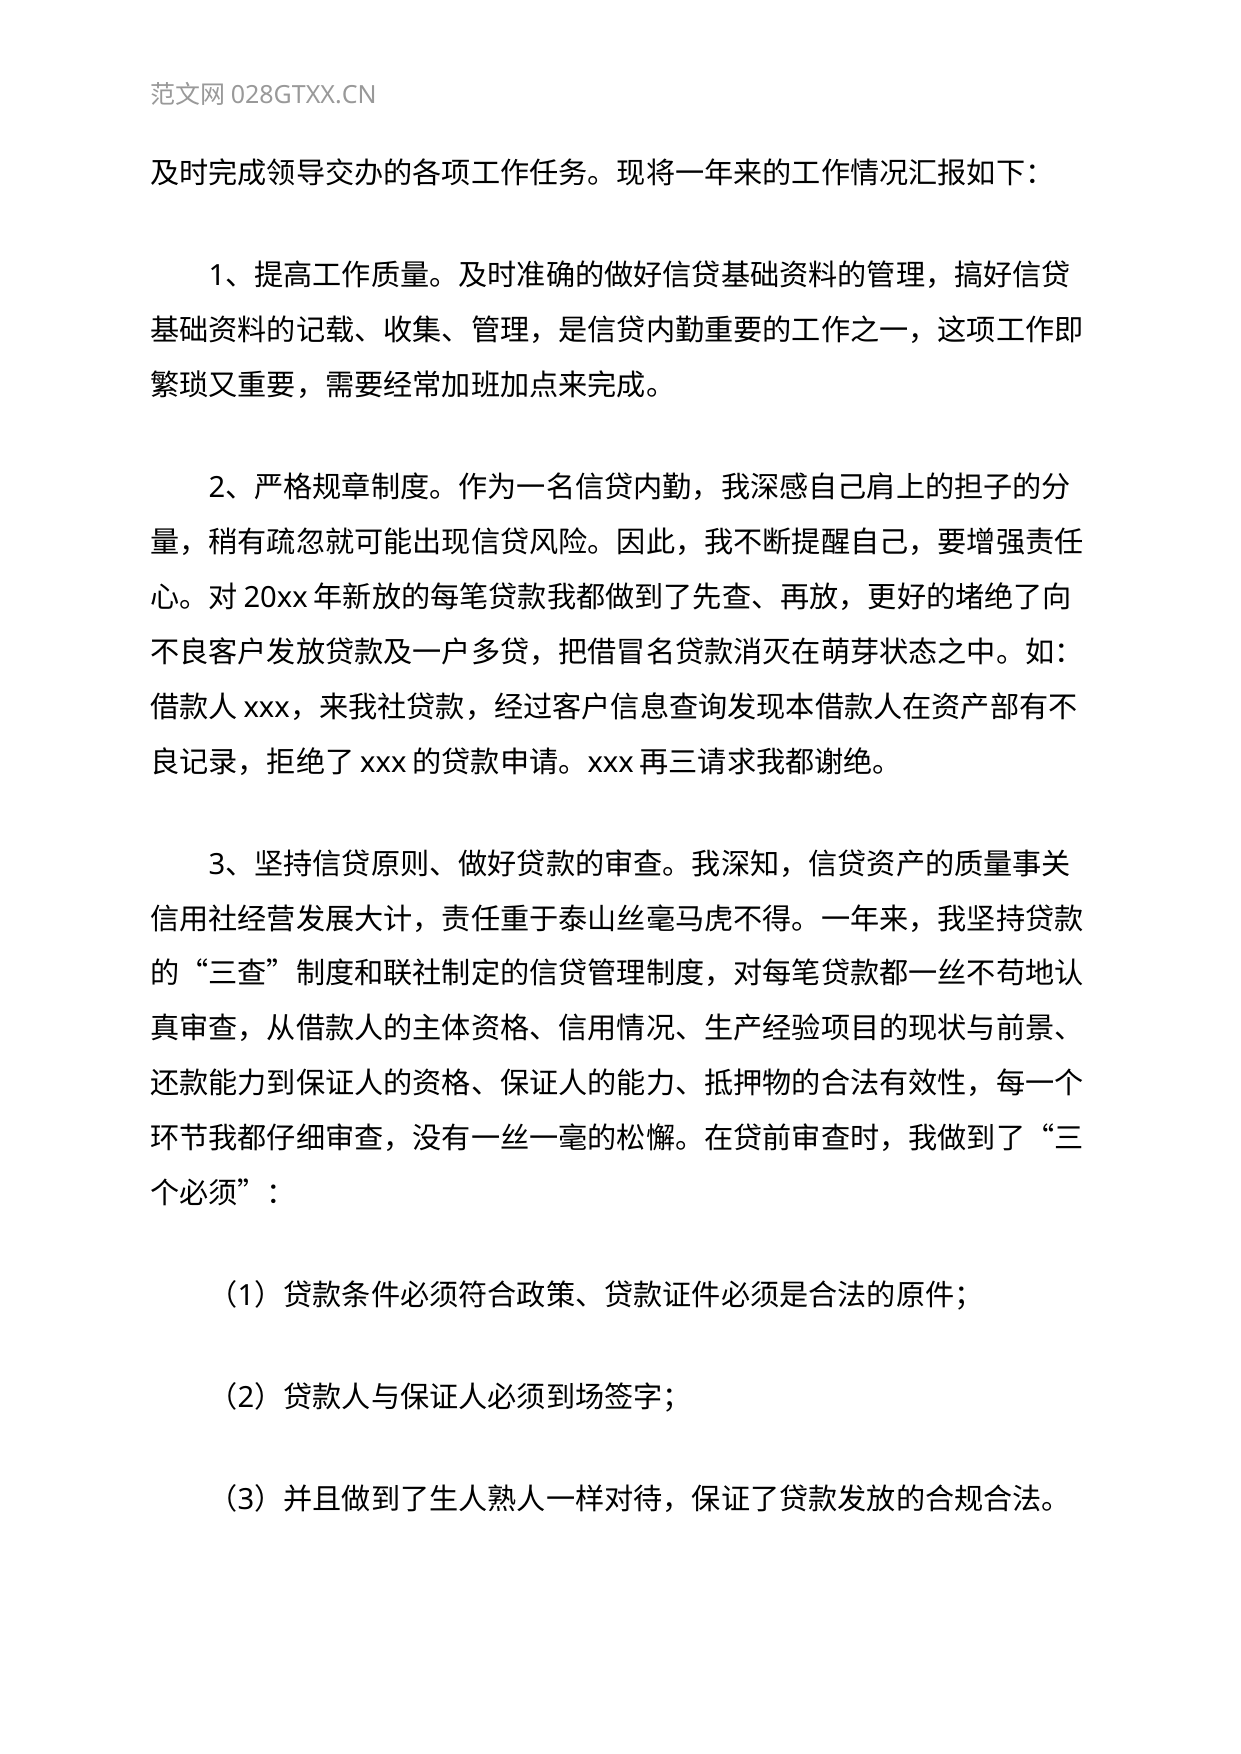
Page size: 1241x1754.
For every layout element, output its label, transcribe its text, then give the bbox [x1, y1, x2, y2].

text （1）贷款条件必须符合政策、贷款证件必须是合法的原件； [150, 1271, 1090, 1314]
text 2、严格规章制度。作为一名信贷内勤，我深感自己肩上的担子的分量，稍有疏忽就可能出现信贷风险。因此，我不断提醒自己，要增强责任心。对20xx年新放的每笔贷款我都做到了先查、再放，更好的堵绝了向不良客户发放贷款及一户多贷，把借冒名贷款消灭在萌芽状态之中。如：借款人xxx，来我社贷款，经过客户信息查询发现本借款人在资产部有不良记录，拒绝了xxx的贷款申请。xxx再三请求我都谢绝。 [150, 463, 1090, 781]
text （2）贷款人与保证人必须到场签字； [150, 1373, 1090, 1416]
text 3、坚持信贷原则、做好贷款的审查。我深知，信贷资产的质量事关信用社经营发展大计，责任重于泰山丝毫马虎不得。一年来，我坚持贷款的“三查”制度和联社制定的信贷管理制度，对每笔贷款都一丝不苟地认真审查，从借款人的主体资格、信用情况、生产经验项目的现状与前景、还款能力到保证人的资格、保证人的能力、抵押物的合法有效性，每一个环节我都仔细审查，没有一丝一毫的松懈。在贷前审查时，我做到了“三个必须”： [150, 840, 1090, 1212]
text （3）并且做到了生人熟人一样对待，保证了贷款发放的合规合法。 [150, 1475, 1090, 1518]
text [150, 150, 1090, 192]
text 1、提高工作质量。及时准确的做好信贷基础资料的管理，搞好信贷基础资料的记载、收集、管理，是信贷内勤重要的工作之一，这项工作即繁琐又重要，需要经常加班加点来完成。 [150, 252, 1090, 404]
